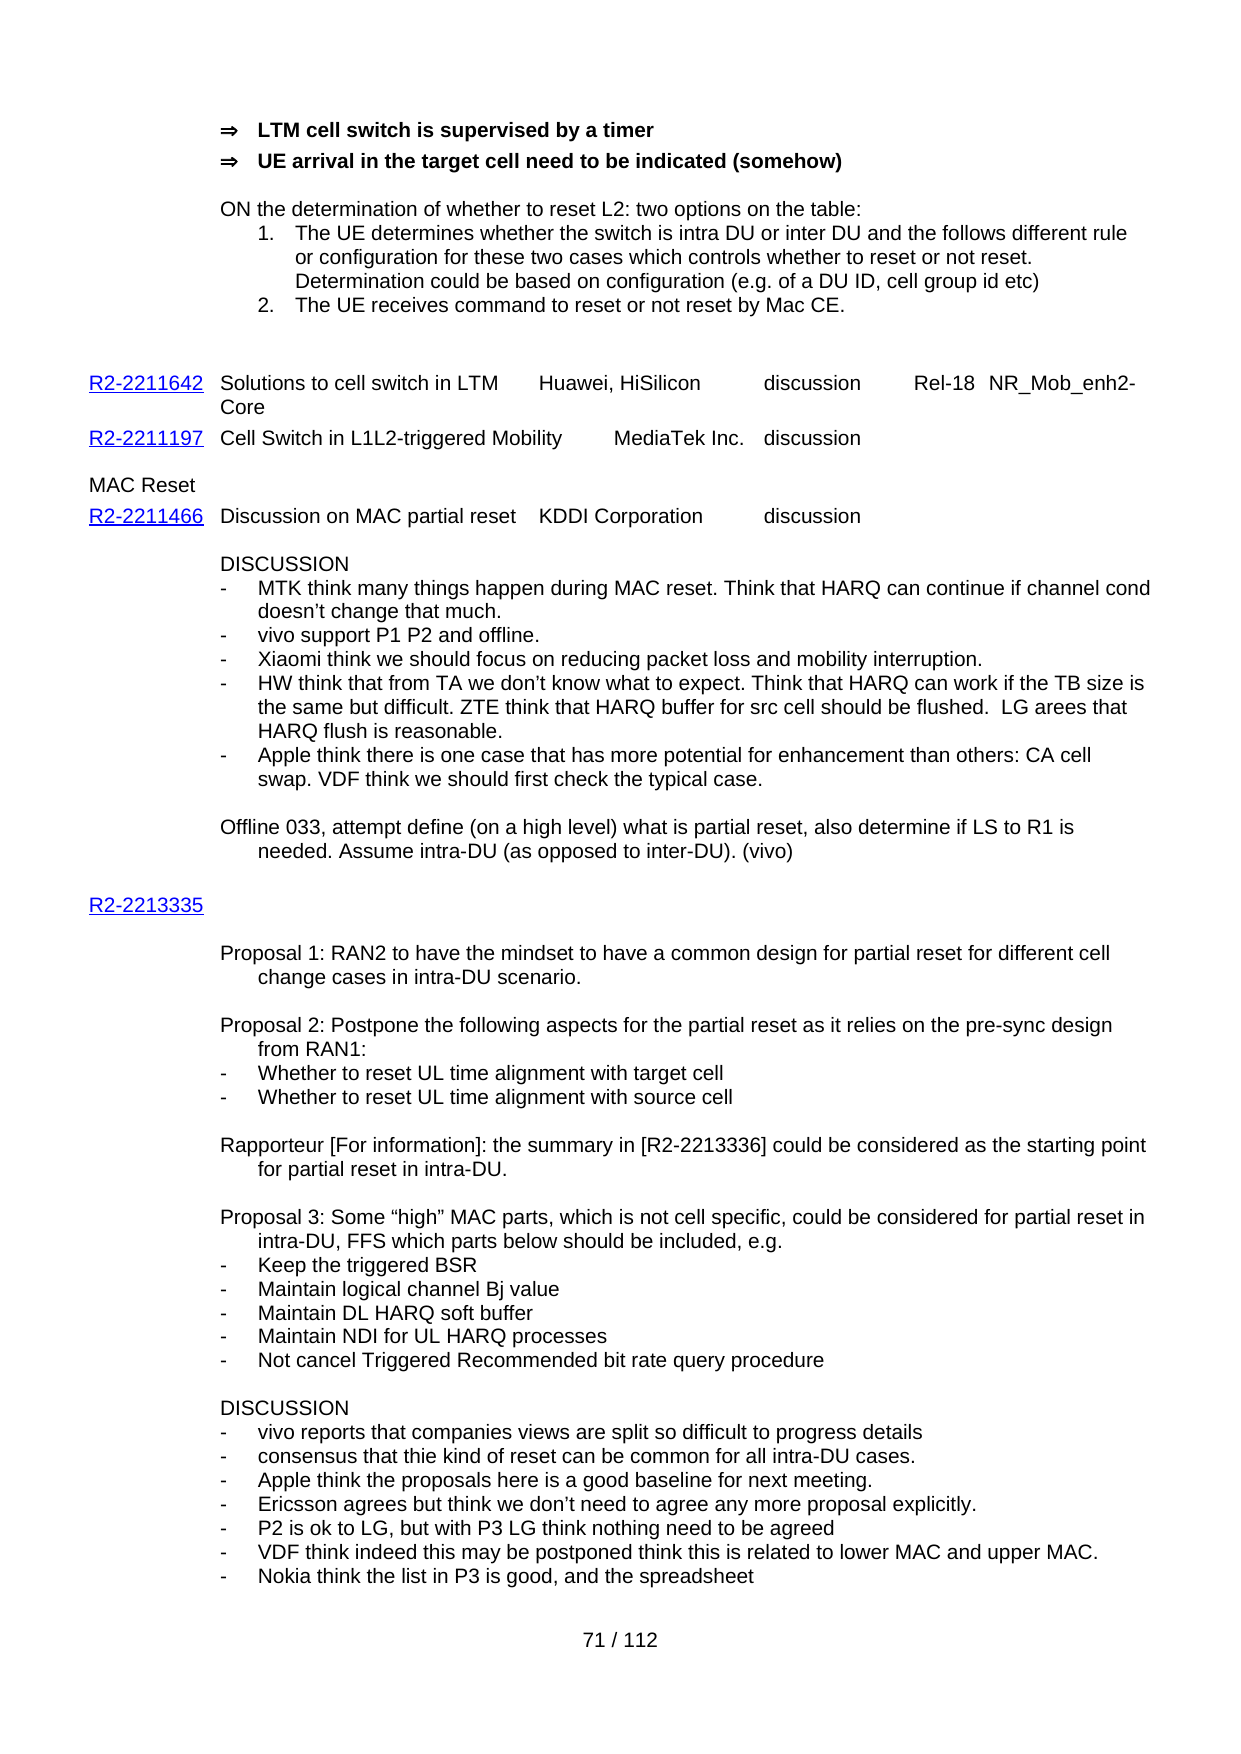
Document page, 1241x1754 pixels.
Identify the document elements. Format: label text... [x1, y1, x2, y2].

text - vivo reports that companies views are split so difficult to progress details [220, 1420, 1152, 1444]
text - HW think that from TA we don’t know what to expect. Think that HARQ can work if the TB size is the same but difficult. ZTE think that HARQ buffer for src cell should be flushed. LG arees that HARQ flush is reasonable. [220, 671, 1152, 743]
text ON the determination of whether to reset L2: two options on the table: [220, 197, 1152, 221]
text - Keep the triggered BSR [220, 1252, 1152, 1276]
text - Nokia think the list in P3 is good, and the spreadsheet [220, 1564, 1152, 1588]
list The UE receives command to reset or not reset by Mac CE. [257, 293, 1152, 317]
text Proposal 2: Postpone the following aspects for the partial reset as it relies on the pre-sync design from RAN1: [220, 1013, 1152, 1061]
text MAC Reset [89, 473, 1152, 497]
text LTM cell switch is supervised by a timer [220, 118, 1152, 143]
text - vivo support P1 P2 and offline. [220, 623, 1152, 647]
text - Xiaomi think we should focus on reducing packet loss and mobility interruption. [220, 647, 1152, 671]
text - VDF think indeed this may be postponed think this is related to lower MAC and upper MAC. [220, 1540, 1152, 1564]
text DISCUSSION [220, 551, 1152, 575]
text Rapporteur [For information]: the summary in [R2-2213336] could be considered as the starting point for partial reset in intra-DU. [220, 1133, 1152, 1181]
text - Apple think there is one case that has more potential for enhancement than others: CA cell swap. VDF think we should first check the typical case. [220, 743, 1152, 791]
title R2-2211642 Solutions to cell switch in LTM Huawei, HiSilicon discussion Rel-18 NR_Mob_enh2-Core [89, 371, 1152, 419]
text - Maintain NDI for UL HARQ processes [220, 1324, 1152, 1348]
text - consensus that thie kind of reset can be common for all intra-DU cases. [220, 1444, 1152, 1468]
text DISCUSSION [220, 1396, 1152, 1420]
list The UE determines whether the switch is intra DU or inter DU and the follows different rule or configuration for these two cases which controls whether to reset or not reset. Determination could be based on configuration (e.g. of a DU ID, cell group id etc) [257, 221, 1152, 293]
text - Apple think the proposals here is a good baseline for next meeting. [220, 1468, 1152, 1492]
text - Whether to reset UL time alignment with source cell [220, 1085, 1152, 1109]
text Proposal 1: RAN2 to have the mindset to have a common design for partial reset for different cell change cases in intra-DU scenario. [220, 941, 1152, 989]
text - Ericsson agrees but think we don’t need to agree any more proposal explicitly. [220, 1492, 1152, 1516]
text UE arrival in the target cell need to be indicated (somehow) [220, 149, 1152, 173]
text - Whether to reset UL time alignment with target cell [220, 1061, 1152, 1085]
text - MTK think many things happen during MAC reset. Think that HARQ can continue if channel cond doesn’t change that much. [220, 575, 1152, 623]
title R2-2211466 Discussion on MAC partial reset KDDI Corporation discussion [89, 503, 1152, 527]
text - Not cancel Triggered Recommended bit rate query procedure [220, 1348, 1152, 1372]
title R2-2211197 Cell Switch in L1L2-triggered Mobility MediaTek Inc. discussion [89, 425, 1152, 449]
title R2-2213335 [89, 893, 1152, 917]
text Proposal 3: Some “high” MAC parts, which is not cell specific, could be considered for partial reset in intra-DU, FFS which parts below should be included, e.g. [220, 1204, 1152, 1252]
text - P2 is ok to LG, but with P3 LG think nothing need to be agreed [220, 1516, 1152, 1540]
text - Maintain DL HARQ soft buffer [220, 1300, 1152, 1324]
text - Maintain logical channel Bj value [220, 1276, 1152, 1300]
text Offline 033, attempt define (on a high level) what is partial reset, also determine if LS to R1 is needed. Assume intra-DU (as opposed to inter-DU). (vivo) [220, 815, 1152, 863]
